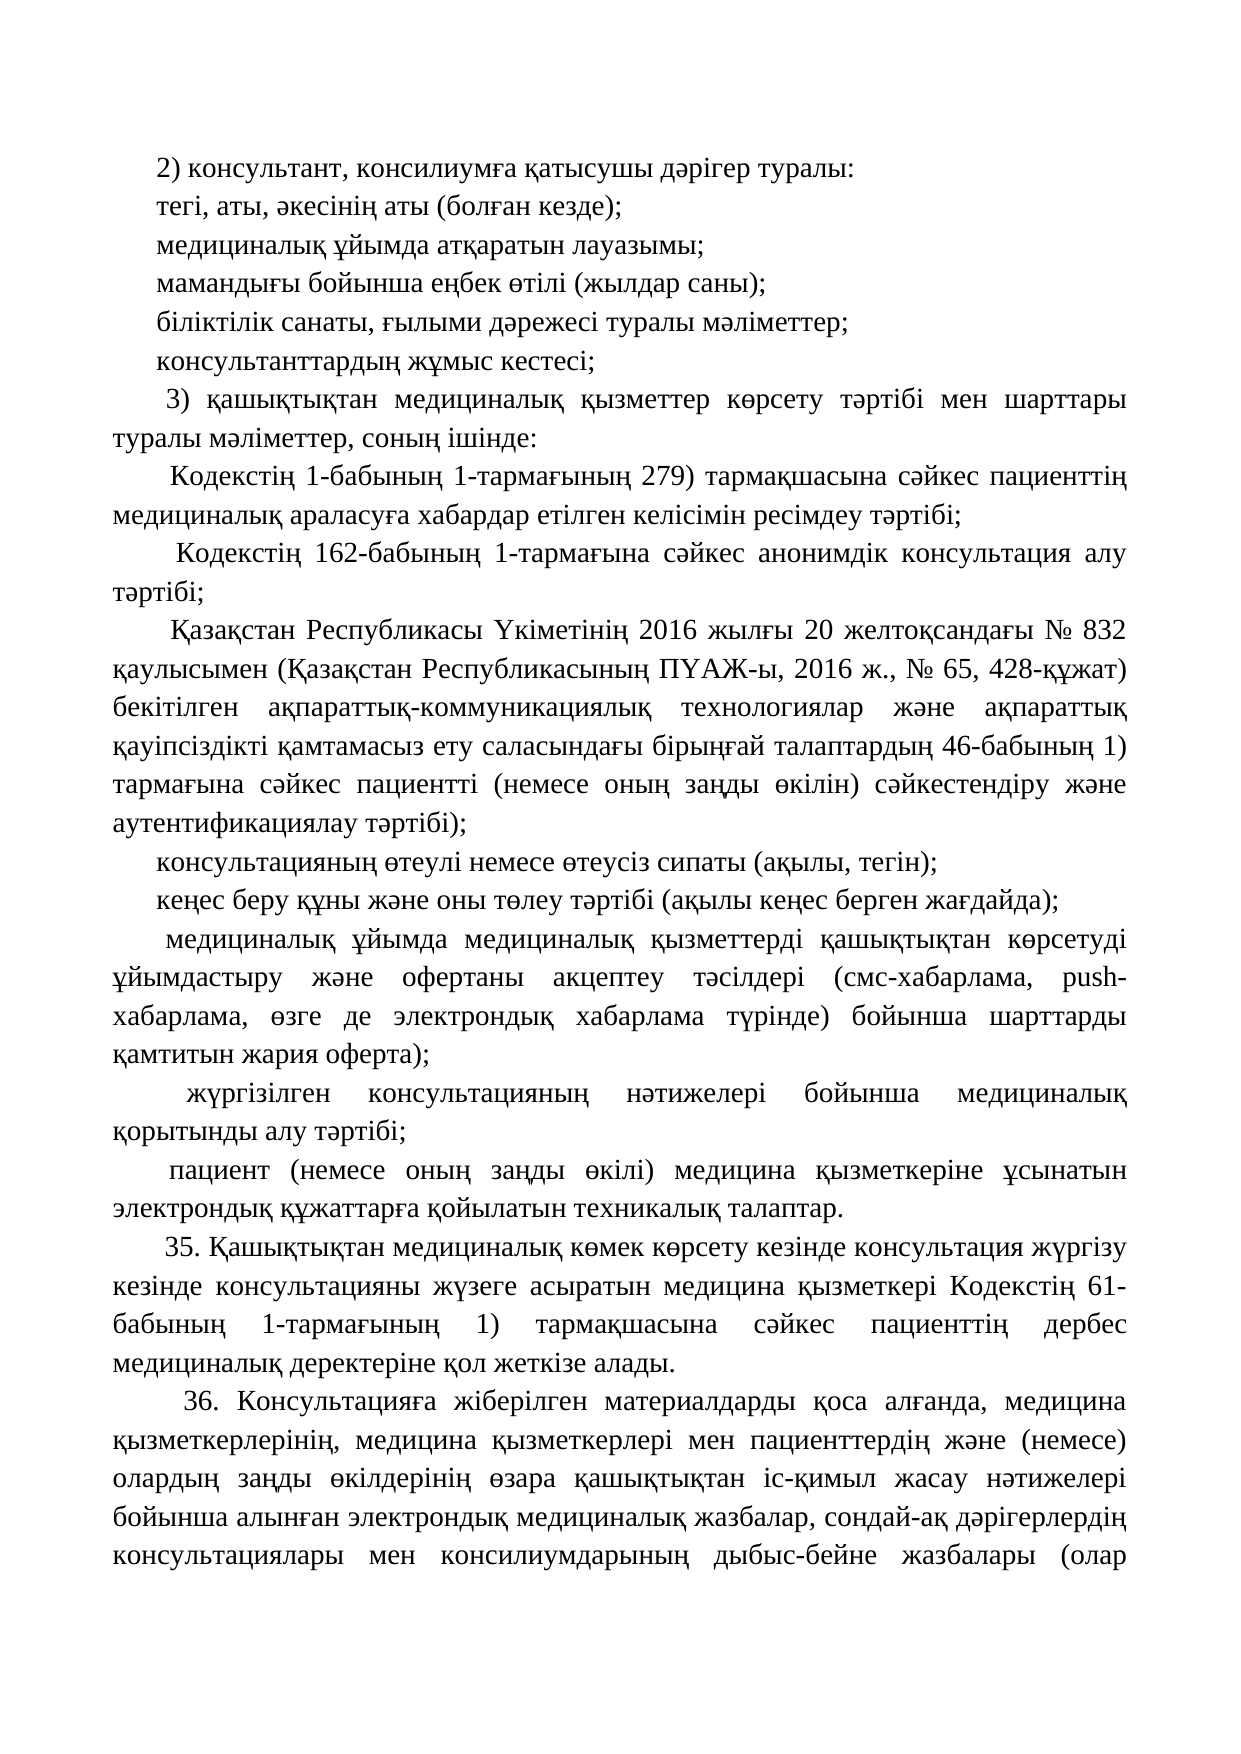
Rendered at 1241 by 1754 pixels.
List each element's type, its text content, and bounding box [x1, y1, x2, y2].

text медициналық ұйымда атқаратын лауазымы; [112, 227, 1128, 261]
text 2) консультант, консилиумға қатысушы дәрігер туралы: [112, 150, 1128, 183]
text тегі, аты, әкесінің аты (болған кезде); [112, 188, 1128, 222]
text біліктілік санаты, ғылыми дәрежесі туралы мәліметтер; [112, 304, 1128, 338]
text Қазақстан Республикасы Үкіметінің 2016 жылғы 20 желтоқсандағы № 832 қаулысымен (Қазақстан Республикасының ПҮАЖ-ы, 2016 ж., № 65, 428-құжат) бекітілген ақпараттық-коммуникациялық технологиялар және ақпараттық қауіпсіздікті қамтамасыз ету саласындағы бірыңғай талаптардың 46-бабының 1) тармағына сәйкес пациентті (немесе оның заңды өкілін) сәйкестендіру және аутентификациялау тәртібі); [112, 612, 1128, 839]
text Кодекстің 1-бабының 1-тармағының 279) тармақшасына сәйкес пациенттің медициналық араласуға хабардар етілген келісімін ресімдеу тәртібі; [112, 458, 1128, 530]
text консультацияның өтеулі немесе өтеусіз сипаты (ақылы, тегін); [112, 844, 1128, 877]
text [112, 1383, 1128, 1571]
text кеңес беру құны және оны төлеу тәртібі (ақылы кеңес берген жағдайда); [112, 882, 1128, 916]
text Кодекстің 162-бабының 1-тармағына сәйкес анонимдік консультация алу тәртібі; [112, 535, 1128, 607]
text 3) қашықтықтан медициналық қызметтер көрсету тәртібі мен шарттары туралы мәліметтер, соның ішінде: [112, 381, 1128, 453]
text медициналық ұйымда медициналық қызметтерді қашықтықтан көрсетуді ұйымдастыру және офертаны акцептеу тәсілдері (смс-хабарлама, push-хабарлама, өзге де электрондық хабарлама түрінде) бойынша шарттарды қамтитын жария оферта); [112, 921, 1128, 1070]
text жүргізілген консультацияның нәтижелері бойынша медициналық қорытынды алу тәртібі; [112, 1075, 1128, 1147]
text 35. Қашықтықтан медициналық көмек көрсету кезінде консультация жүргізу кезінде консультацияны жүзеге асыратын медицина қызметкері Кодекстің 61-бабының 1-тармағының 1) тармақшасына сәйкес пациенттің дербес медициналық деректеріне қол жеткізе алады. [112, 1229, 1128, 1378]
text мамандығы бойынша еңбек өтілі (жылдар саны); [112, 266, 1128, 299]
text пациент (немесе оның заңды өкілі) медицина қызметкеріне ұсынатын электрондық құжаттарға қойылатын техникалық талаптар. [112, 1152, 1128, 1224]
text консультанттардың жұмыс кестесі; [112, 343, 1128, 376]
